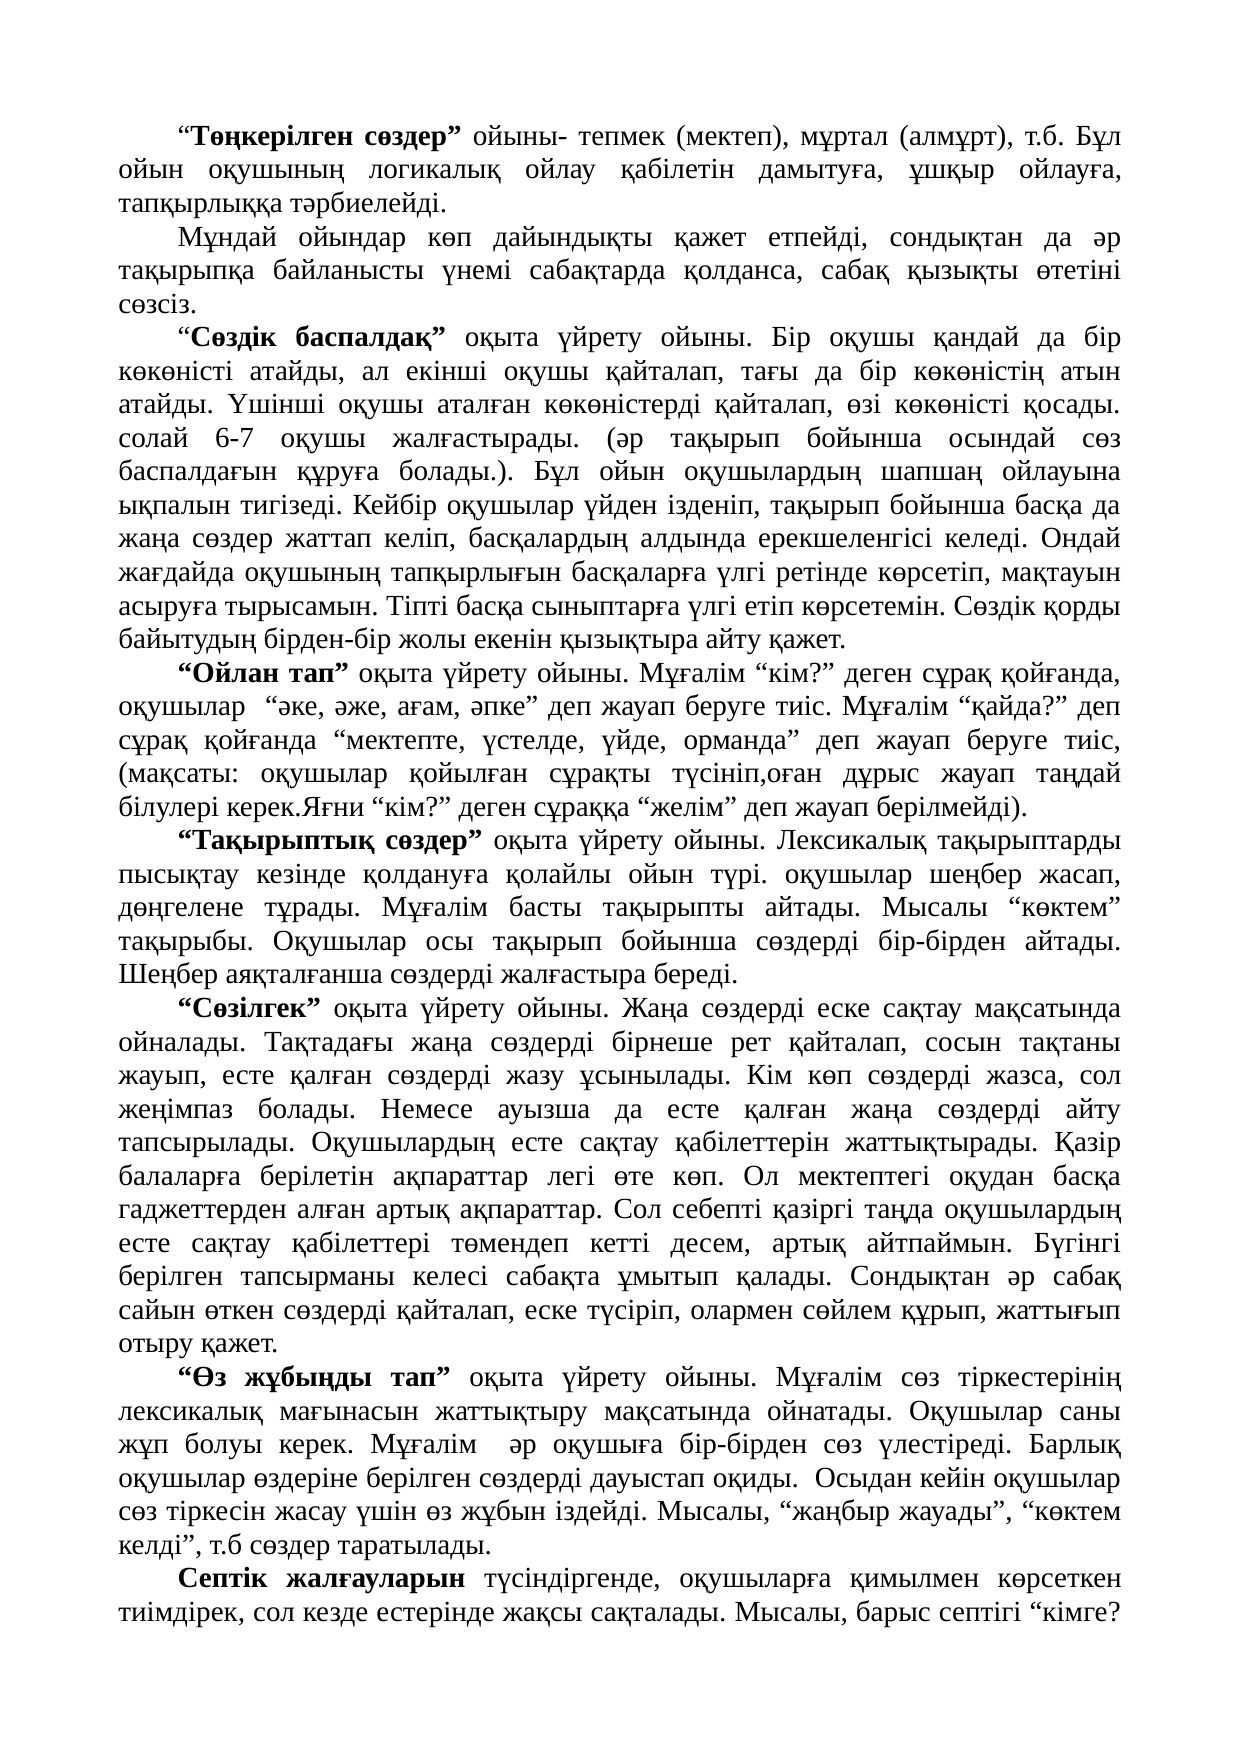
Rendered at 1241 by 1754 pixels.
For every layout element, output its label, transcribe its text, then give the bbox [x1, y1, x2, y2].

text “Ойлан тап” оқыта үйрету ойыны. Мұғалім “кім?” деген сұрақ қойғанда, оқушылар “әке, әже, ағам, әпке” деп жауап беруге тиіс. Мұғалім “қайда?” деп сұрақ қойғанда “мектепте, үстелде, үйде, орманда” деп жауап беруге тиіс, (мақсаты: оқушылар қойылған сұрақты түсініп,оған дұрыс жауап таңдай білулері керек.Яғни “кім?” деген сұраққа “желім” деп жауап берілмейді). [118, 655, 1122, 822]
text “Төңкерілген сөздер” ойыны- тепмек (мектеп), мұртал (алмұрт), т.б. Бұл ойын оқушының логикалық ойлау қабілетін дамытуға, ұшқыр ойлауға, тапқырлыққа тәрбиелейді. [118, 118, 1122, 219]
text “Сөзілгек” оқыта үйрету ойыны. Жаңа сөздерді еске сақтау мақсатында ойналады. Тақтадағы жаңа сөздерді бірнеше рет қайталап, сосын тақтаны жауып, есте қалған сөздерді жазу ұсынылады. Кім көп сөздерді жазса, сол жеңімпаз болады. Немесе ауызша да есте қалған жаңа сөздерді айту тапсырылады. Оқушылардың есте сақтау қабілеттерін жаттықтырады. Қазір балаларға берілетін ақпараттар легі өте көп. Ол мектептегі оқудан басқа гаджеттерден алған артық ақпараттар. Сол себепті қазіргі таңда оқушылардың есте сақтау қабілеттері төмендеп кетті десем, артық айтпаймын. Бүгінгі берілген тапсырманы келесі сабақта ұмытып қалады. Сондықтан әр сабақ сайын өткен сөздерді қайталап, еске түсіріп, олармен сөйлем құрып, жаттығып отыру қажет. [118, 990, 1122, 1359]
text “Өз жұбыңды тап” оқыта үйрету ойыны. Мұғалім сөз тіркестерінің лексикалық мағынасын жаттықтыру мақсатында ойнатады. Оқушылар саны жұп болуы керек. Мұғалім әр оқушыға бір-бірден сөз үлестіреді. Барлық оқушылар өздеріне берілген сөздерді дауыстап оқиды. Осыдан кейін оқушылар сөз тіркесін жасау үшін өз жұбын іздейді. Мысалы, “жаңбыр жауады”, “көктем келді”, т.б сөздер таратылады. [118, 1359, 1122, 1560]
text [118, 1560, 1122, 1627]
text “Сөздік баспалдақ” оқыта үйрету ойыны. Бір оқушы қандай да бір көкөністі атайды, ал екінші оқушы қайталап, тағы да бір көкөністің атын атайды. Үшінші оқушы аталған көкөністерді қайталап, өзі көкөністі қосады. солай 6-7 оқушы жалғастырады. (әр тақырып бойынша осындай сөз баспалдағын құруға болады.). Бұл ойын оқушылардың шапшаң ойлауына ықпалын тигізеді. Кейбір оқушылар үйден ізденіп, тақырып бойынша басқа да жаңа сөздер жаттап келіп, басқалардың алдында ерекшеленгісі келеді. Ондай жағдайда оқушының тапқырлығын басқаларға үлгі ретінде көрсетіп, мақтауын асыруға тырысамын. Тіпті басқа сыныптарға үлгі етіп көрсетемін. Сөздік қорды байытудың бірден-бір жолы екенін қызықтыра айту қажет. [118, 319, 1122, 655]
text Мұндай ойындар көп дайындықты қажет етпейді, сондықтан да әр тақырыпқа байланысты үнемі сабақтарда қолданса, сабақ қызықты өтетіні сөзсіз. [118, 219, 1122, 319]
text “Тақырыптық сөздер” оқыта үйрету ойыны. Лексикалық тақырыптарды пысықтау кезінде қолдануға қолайлы ойын түрі. оқушылар шеңбер жасап, дөңгелене тұрады. Мұғалім басты тақырыпты айтады. Мысалы “көктем” тақырыбы. Оқушылар осы тақырып бойынша сөздерді бір-бірден айтады. Шеңбер аяқталғанша сөздерді жалғастыра береді. [118, 822, 1122, 990]
